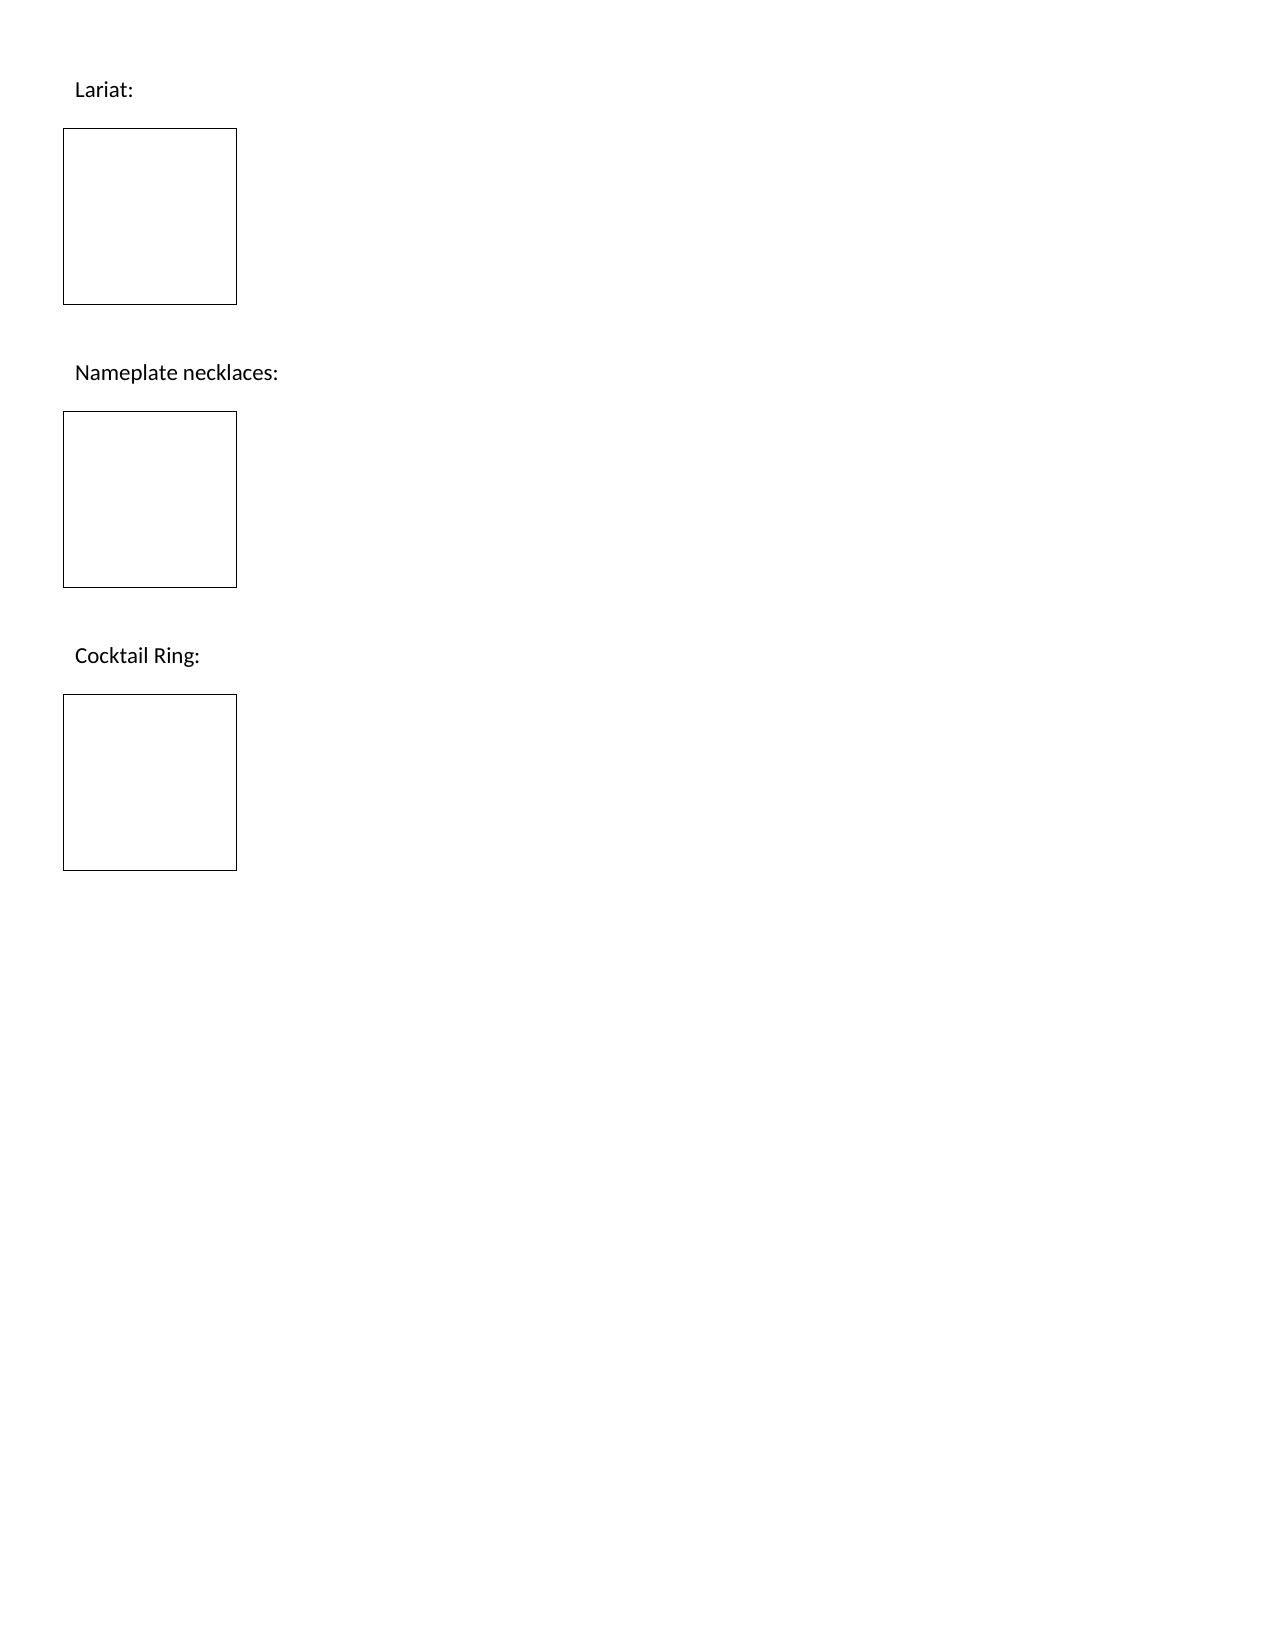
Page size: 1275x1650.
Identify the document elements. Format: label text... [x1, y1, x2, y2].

table_header [64, 412, 236, 587]
table_header [64, 129, 236, 304]
text Cocktail Ring: [75, 641, 1200, 669]
text Nameplate necklaces: [75, 358, 1200, 386]
table_header [64, 695, 236, 870]
text Lariat: [75, 75, 1200, 103]
